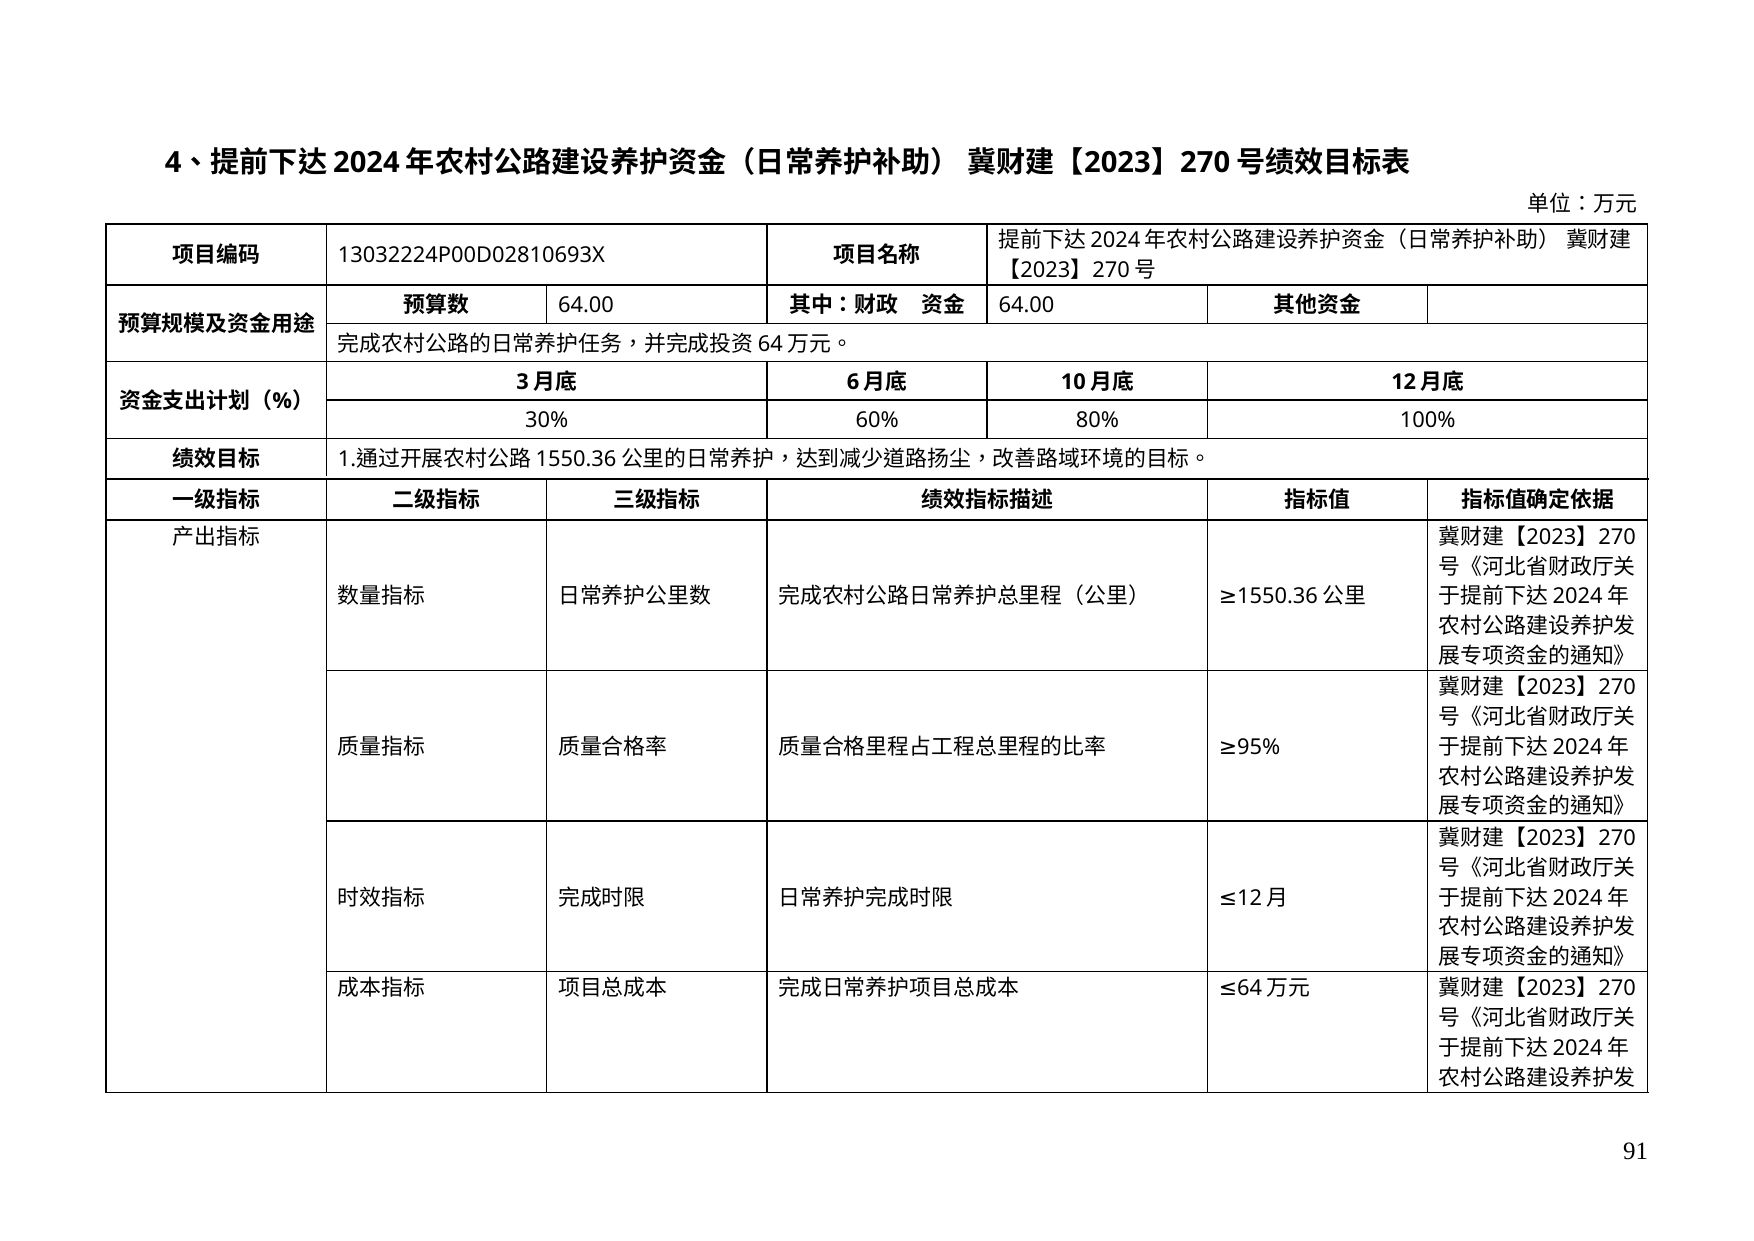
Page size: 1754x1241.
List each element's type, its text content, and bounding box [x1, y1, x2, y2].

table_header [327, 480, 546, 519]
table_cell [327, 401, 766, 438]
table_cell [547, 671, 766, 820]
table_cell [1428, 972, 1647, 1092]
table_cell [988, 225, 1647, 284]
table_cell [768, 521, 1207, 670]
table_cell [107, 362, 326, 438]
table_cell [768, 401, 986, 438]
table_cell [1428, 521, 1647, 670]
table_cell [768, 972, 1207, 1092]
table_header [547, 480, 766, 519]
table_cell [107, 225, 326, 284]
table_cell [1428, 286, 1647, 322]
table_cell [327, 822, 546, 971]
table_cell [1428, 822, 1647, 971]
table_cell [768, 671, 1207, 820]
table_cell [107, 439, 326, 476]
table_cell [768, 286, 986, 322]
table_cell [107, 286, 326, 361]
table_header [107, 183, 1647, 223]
text 4、提前下达2024年农村公路建设养护资金（日常养护补助） 冀财建【2023】270号绩效目标表 [106, 142, 1648, 181]
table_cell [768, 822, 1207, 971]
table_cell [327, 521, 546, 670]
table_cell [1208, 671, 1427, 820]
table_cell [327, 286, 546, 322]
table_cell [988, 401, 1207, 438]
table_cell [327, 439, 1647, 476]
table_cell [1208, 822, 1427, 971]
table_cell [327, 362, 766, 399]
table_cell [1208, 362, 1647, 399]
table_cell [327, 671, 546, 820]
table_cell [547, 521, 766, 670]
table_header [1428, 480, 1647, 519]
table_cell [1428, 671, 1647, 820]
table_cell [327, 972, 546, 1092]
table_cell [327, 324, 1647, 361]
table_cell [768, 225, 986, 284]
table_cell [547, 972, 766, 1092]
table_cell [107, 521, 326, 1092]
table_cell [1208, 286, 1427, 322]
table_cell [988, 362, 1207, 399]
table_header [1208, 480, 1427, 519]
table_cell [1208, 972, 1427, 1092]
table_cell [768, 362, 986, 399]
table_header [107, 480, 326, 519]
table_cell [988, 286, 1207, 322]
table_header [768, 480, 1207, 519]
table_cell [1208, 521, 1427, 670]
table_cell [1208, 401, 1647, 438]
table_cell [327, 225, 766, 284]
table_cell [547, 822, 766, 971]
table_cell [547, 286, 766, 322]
